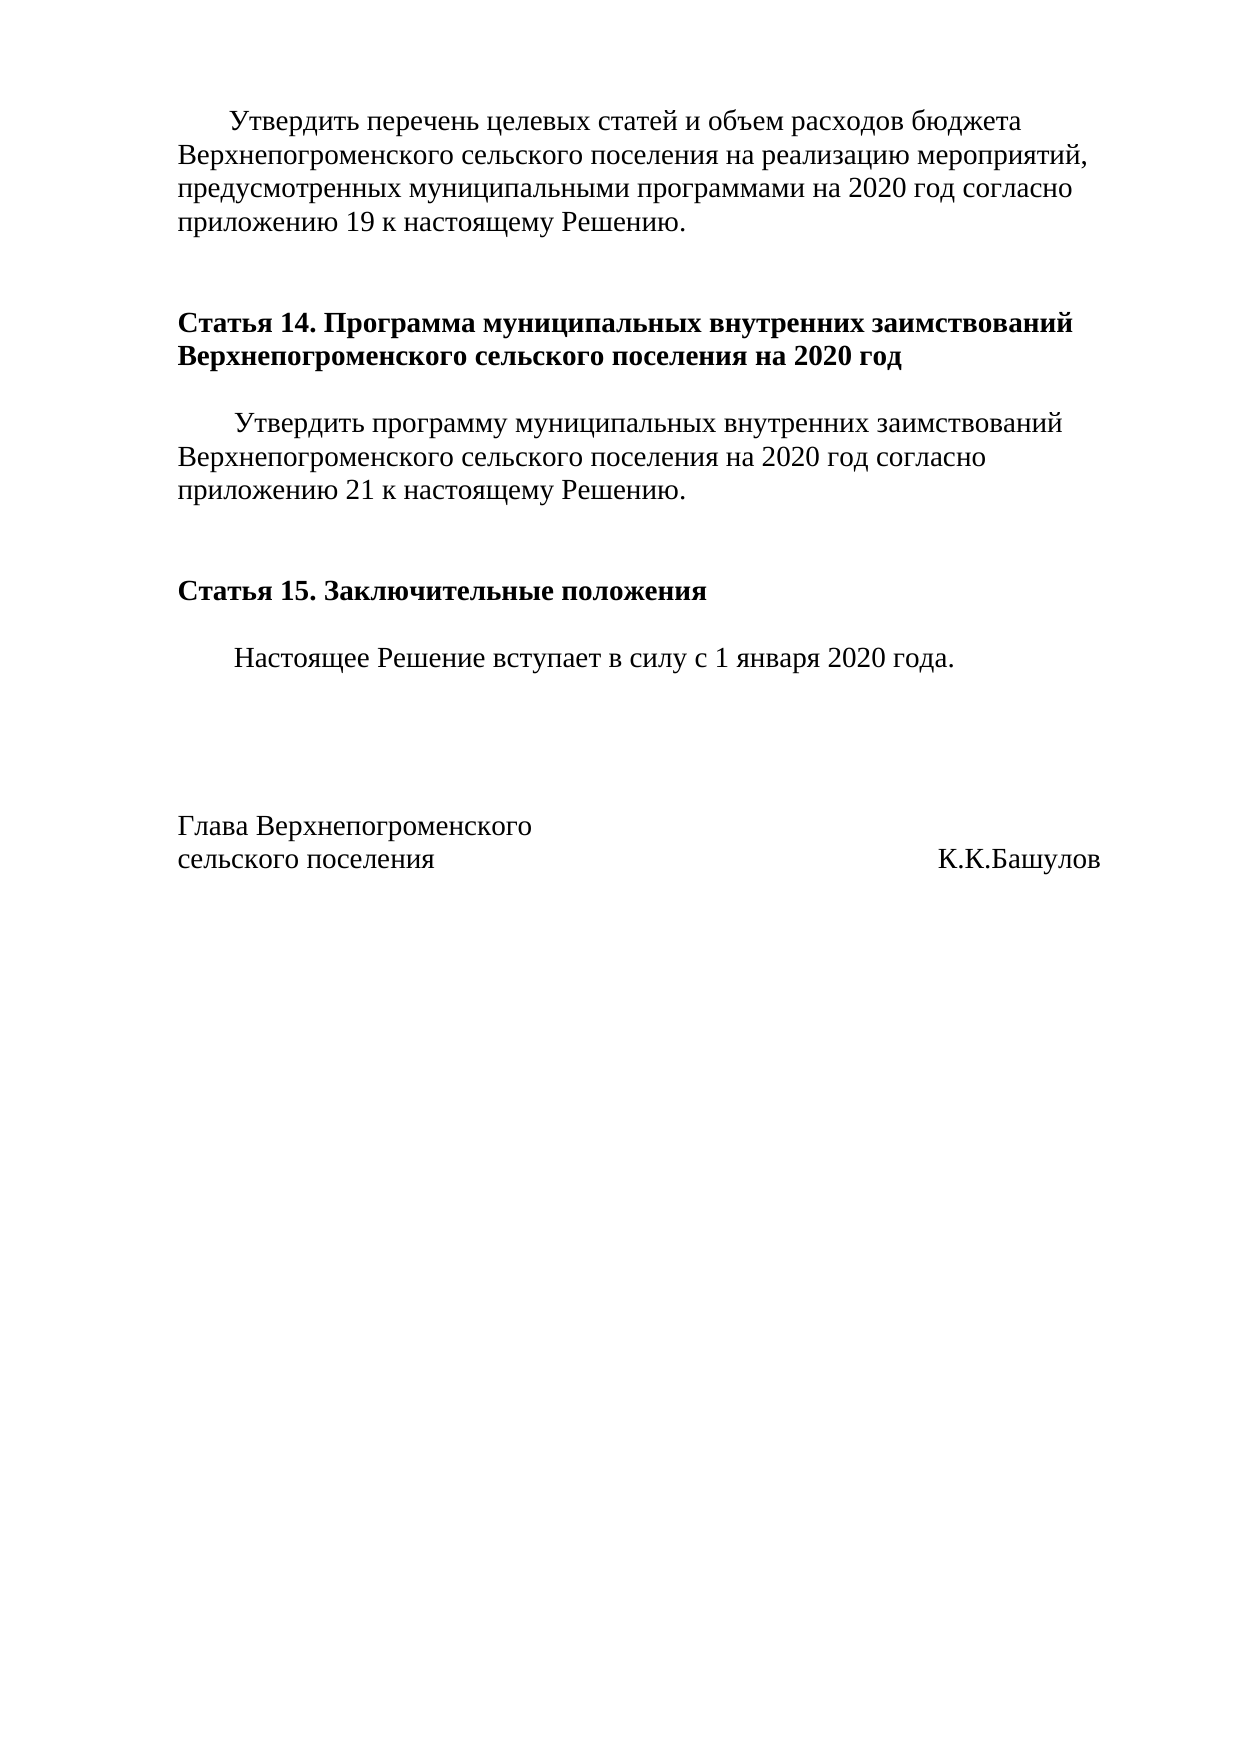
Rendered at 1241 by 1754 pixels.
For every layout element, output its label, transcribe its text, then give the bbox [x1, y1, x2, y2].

text Утвердить программу муниципальных внутренних заимствований Верхнепогроменского сельского поселения на 2020 год согласно приложению 21 к настоящему Решению. [177, 405, 1152, 506]
text Глава Верхнепогроменского [177, 808, 1152, 841]
text Статья 14. Программа муниципальных внутренних заимствований Верхнепогроменского сельского поселения на 2020 год [177, 305, 1152, 372]
text Настоящее Решение вступает в силу с 1 января 2020 года. [177, 640, 1152, 674]
text сельского поселения К.К.Башулов [177, 841, 1152, 875]
text Утвердить перечень целевых статей и объем расходов бюджета Верхнепогроменского сельского поселения на реализацию мероприятий, предусмотренных муниципальными программами на 2020 год согласно приложению 19 к настоящему Решению. [177, 103, 1152, 238]
text Статья 15. Заключительные положения [177, 573, 1152, 607]
